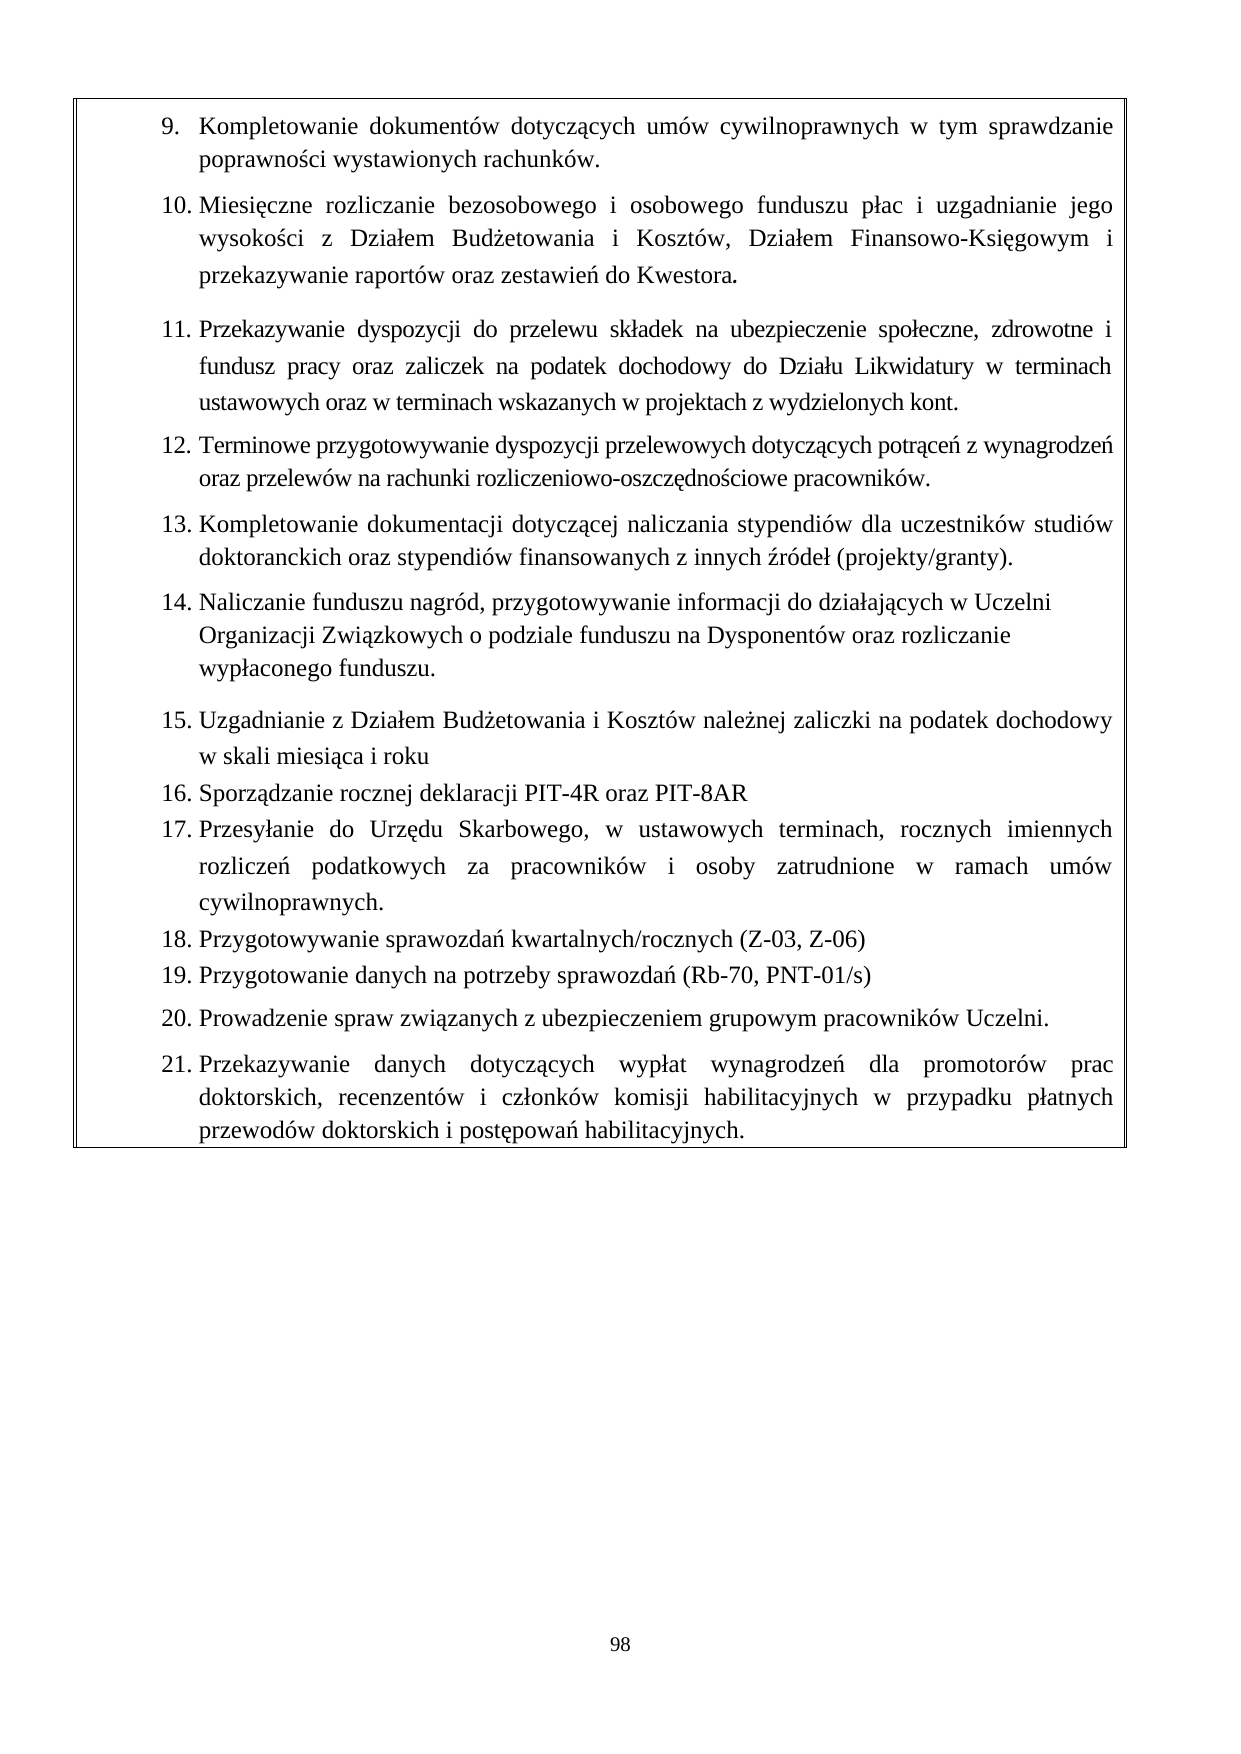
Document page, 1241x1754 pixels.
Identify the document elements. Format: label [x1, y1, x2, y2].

table_cell [77, 99, 1124, 1147]
